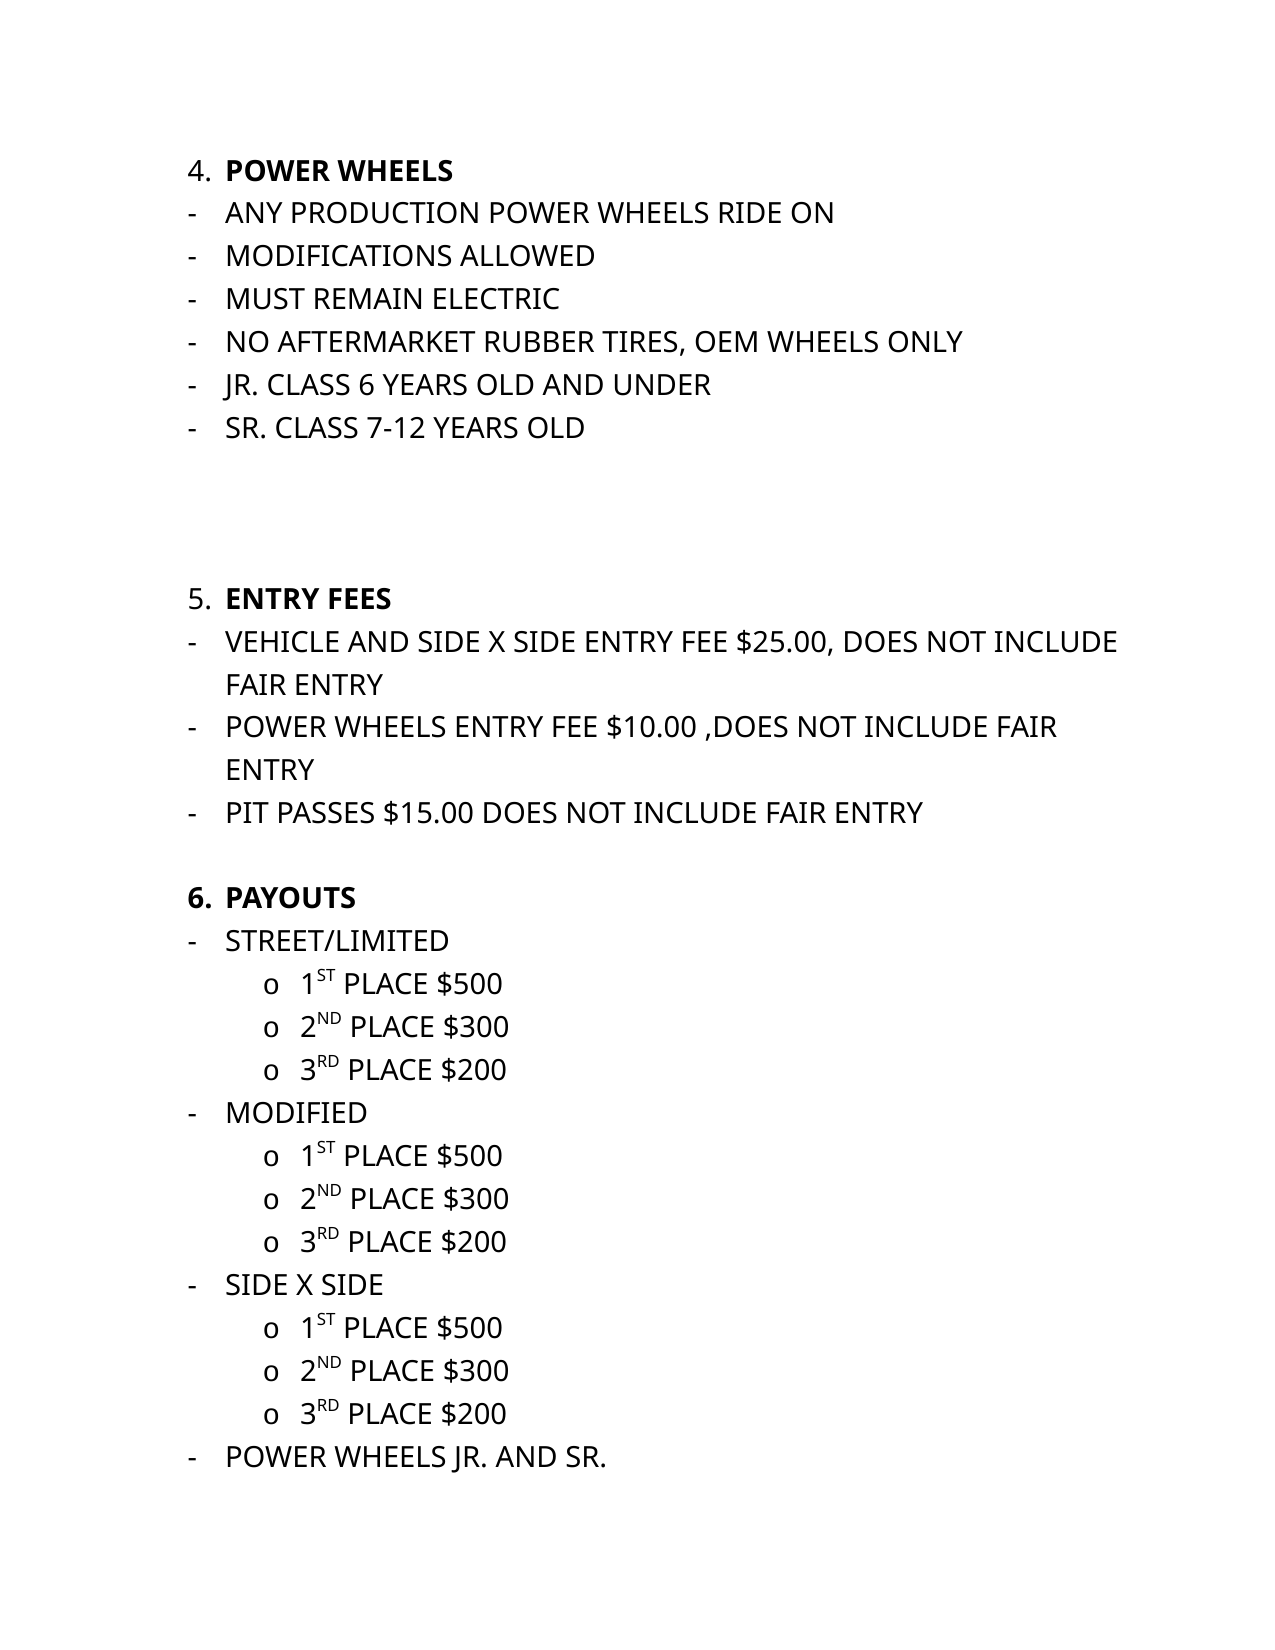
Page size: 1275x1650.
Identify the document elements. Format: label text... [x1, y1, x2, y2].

list PAYOUTS [187, 878, 1125, 917]
list PIT PASSES $15.00 DOES NOT INCLUDE FAIR ENTRY [187, 792, 1125, 832]
list 1ST PLACE $500 [262, 1307, 1125, 1347]
list POWER WHEELS ENTRY FEE $10.00 ,DOES NOT INCLUDE FAIR ENTRY [187, 707, 1125, 789]
list 2ND PLACE $300 [262, 1350, 1125, 1390]
list JR. CLASS 6 YEARS OLD AND UNDER [187, 364, 1125, 404]
list MUST REMAIN ELECTRIC [187, 278, 1125, 318]
list 2ND PLACE $300 [262, 1178, 1125, 1218]
list 1ST PLACE $500 [262, 963, 1125, 1003]
list MODIFICATIONS ALLOWED [187, 236, 1125, 275]
list VEHICLE AND SIDE X SIDE ENTRY FEE $25.00, DOES NOT INCLUDE FAIR ENTRY [187, 621, 1125, 703]
list 1ST PLACE $500 [262, 1135, 1125, 1175]
list SR. CLASS 7-12 YEARS OLD [187, 407, 1125, 447]
list STREET/LIMITED [187, 921, 1125, 960]
list MODIFIED [187, 1092, 1125, 1132]
list POWER WHEELS [187, 150, 1125, 190]
list ENTRY FEES [187, 578, 1125, 618]
list 3RD PLACE $200 [262, 1221, 1125, 1261]
list POWER WHEELS JR. AND SR. [187, 1436, 1125, 1476]
list 2ND PLACE $300 [262, 1006, 1125, 1046]
list NO AFTERMARKET RUBBER TIRES, OEM WHEELS ONLY [187, 321, 1125, 361]
list SIDE X SIDE [187, 1264, 1125, 1304]
list 3RD PLACE $200 [262, 1393, 1125, 1433]
list 3RD PLACE $200 [262, 1049, 1125, 1089]
list ANY PRODUCTION POWER WHEELS RIDE ON [187, 193, 1125, 232]
